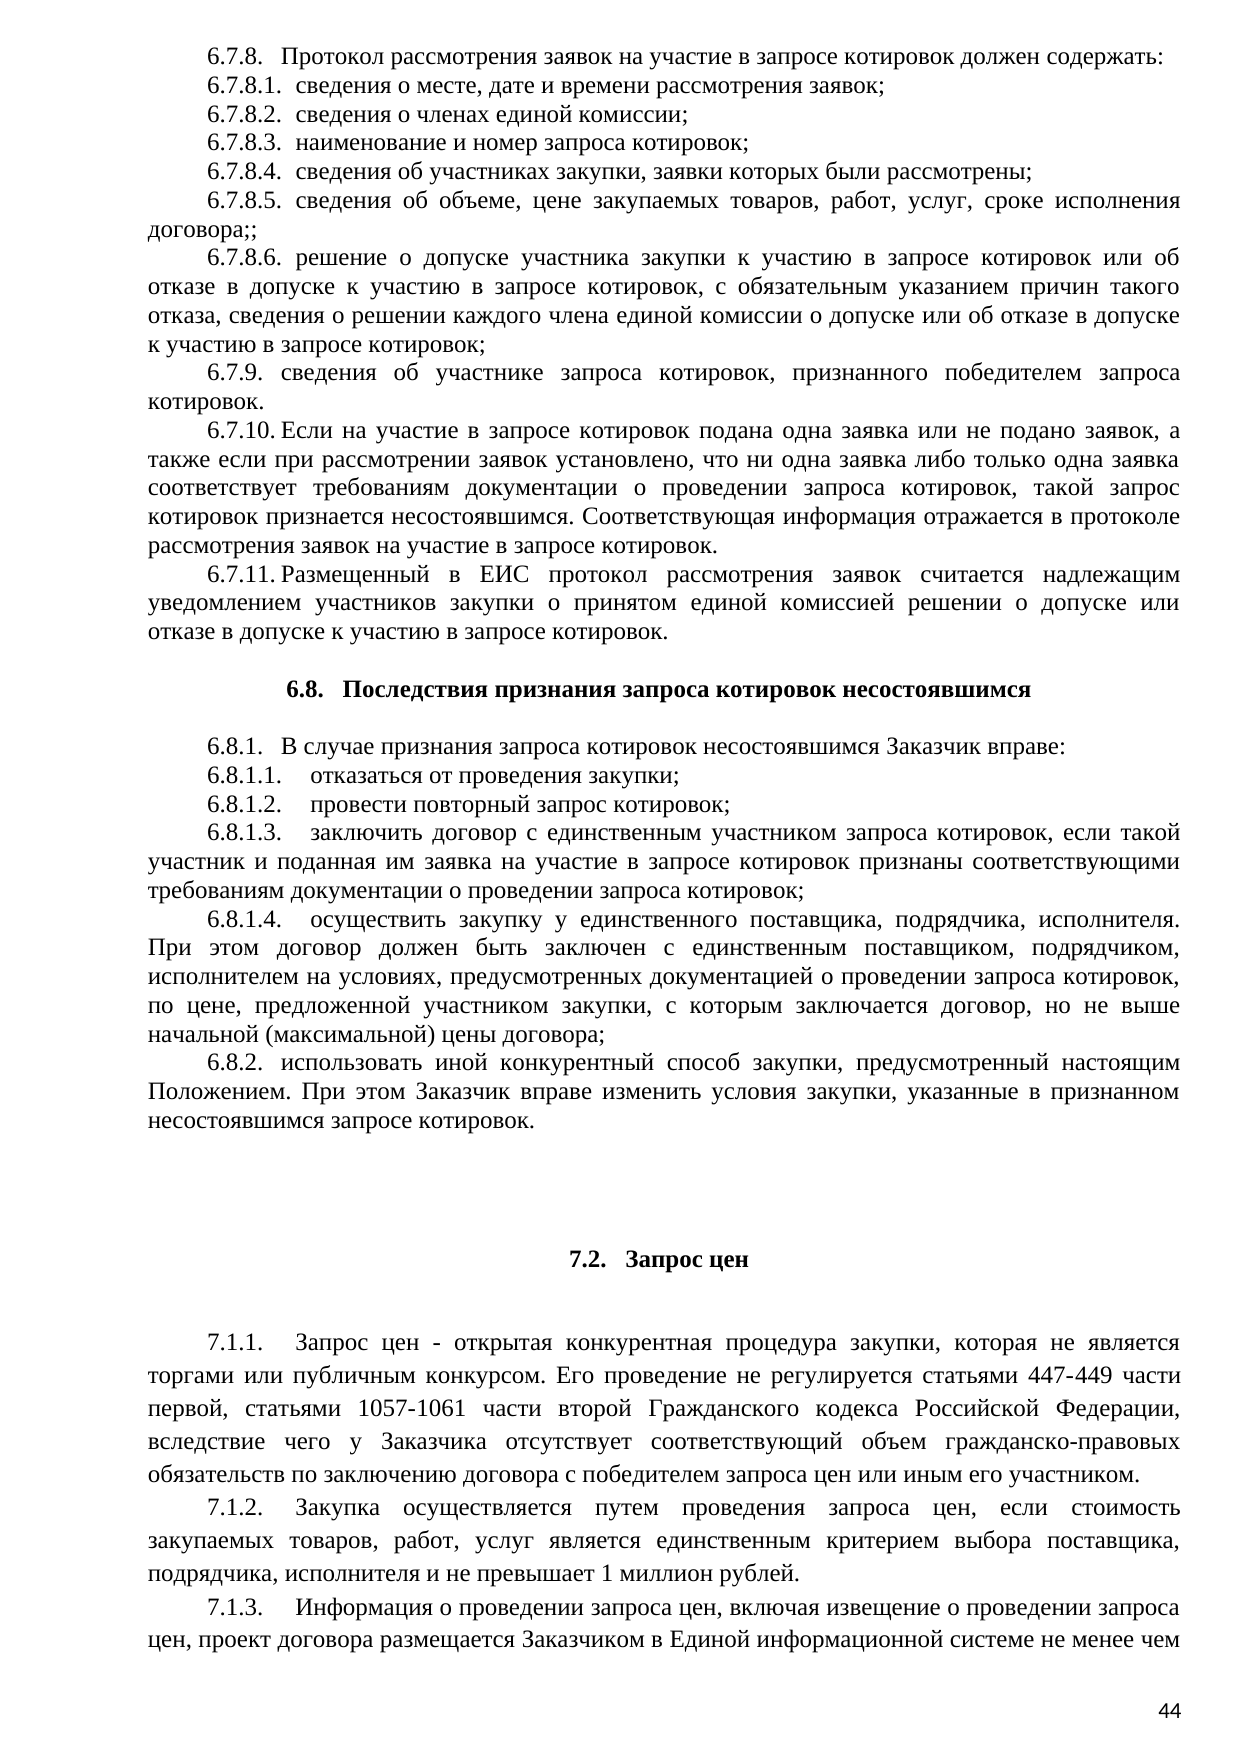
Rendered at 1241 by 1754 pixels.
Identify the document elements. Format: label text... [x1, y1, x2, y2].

list В случае признания запроса котировок несостоявшимся Заказчик вправе: [148, 731, 1181, 760]
list осуществить закупку у единственного поставщика, подрядчика, исполнителя. При этом договор должен быть заключен с единственным поставщиком, подрядчиком, исполнителем на условиях, предусмотренных документацией о проведении запроса котировок, по цене, предложенной участником закупки, с которым заключается договор, но не выше начальной (максимальной) цены договора; [148, 904, 1181, 1047]
list сведения об участниках закупки, заявки которых были рассмотрены; [148, 156, 1181, 185]
list заключить договор с единственным участником запроса котировок, если такой участник и поданная им заявка на участие в запросе котировок признаны соответствующими требованиям документации о проведении запроса котировок; [148, 817, 1181, 904]
list Запрос цен [136, 1244, 1181, 1273]
list Запрос цен - открытая конкурентная процедура закупки, которая не является торгами или публичным конкурсом. Его проведение не регулируется статьями 447-449 части первой, статьями 1057-1061 части второй Гражданского кодекса Российской Федерации, вследствие чего у Заказчика отсутствует соответствующий объем гражданско-правовых обязательств по заключению договора с победителем запроса цен или иным его участником. [148, 1327, 1181, 1488]
list отказаться от проведения закупки; [148, 760, 1181, 789]
list провести повторный запрос котировок; [148, 789, 1181, 817]
list наименование и номер запроса котировок; [148, 127, 1181, 156]
list использовать иной конкурентный способ закупки, предусмотренный настоящим Положением. При этом Заказчик вправе изменить условия закупки, указанные в признанном несостоявшимся запросе котировок. [148, 1047, 1181, 1134]
list Размещенный в ЕИС протокол рассмотрения заявок считается надлежащим уведомлением участников закупки о принятом единой комиссией решении о допуске или отказе в допуске к участию в запросе котировок. [148, 559, 1181, 645]
list Последствия признания запроса котировок несостоявшимся [136, 674, 1181, 702]
list сведения о членах единой комиссии; [148, 99, 1181, 127]
list Если на участие в запросе котировок подана одна заявка или не подано заявок, а также если при рассмотрении заявок установлено, что ни одна заявка либо только одна заявка соответствует требованиям документации о проведении запроса котировок, такой запрос котировок признается несостоявшимся. Соответствующая информация отражается в протоколе рассмотрения заявок на участие в запросе котировок. [148, 415, 1181, 559]
list сведения о месте, дате и времени рассмотрения заявок; [148, 70, 1181, 99]
list решение о допуске участника закупки к участию в запросе котировок или об отказе в допуске к участию в запросе котировок, с обязательным указанием причин такого отказа, сведения о решении каждого члена единой комиссии о допуске или об отказе в допуске к участию в запросе котировок; [148, 242, 1181, 357]
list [148, 1592, 1181, 1653]
list сведения об объеме, цене закупаемых товаров, работ, услуг, сроке исполнения договора;; [148, 185, 1181, 242]
list Закупка осуществляется путем проведения запроса цен, если стоимость закупаемых товаров, работ, услуг является единственным критерием выбора поставщика, подрядчика, исполнителя и не превышает 1 миллион рублей. [148, 1492, 1181, 1587]
list сведения об участнике запроса котировок, признанного победителем запроса котировок. [148, 357, 1181, 415]
list Протокол рассмотрения заявок на участие в запросе котировок должен содержать: [148, 41, 1181, 70]
